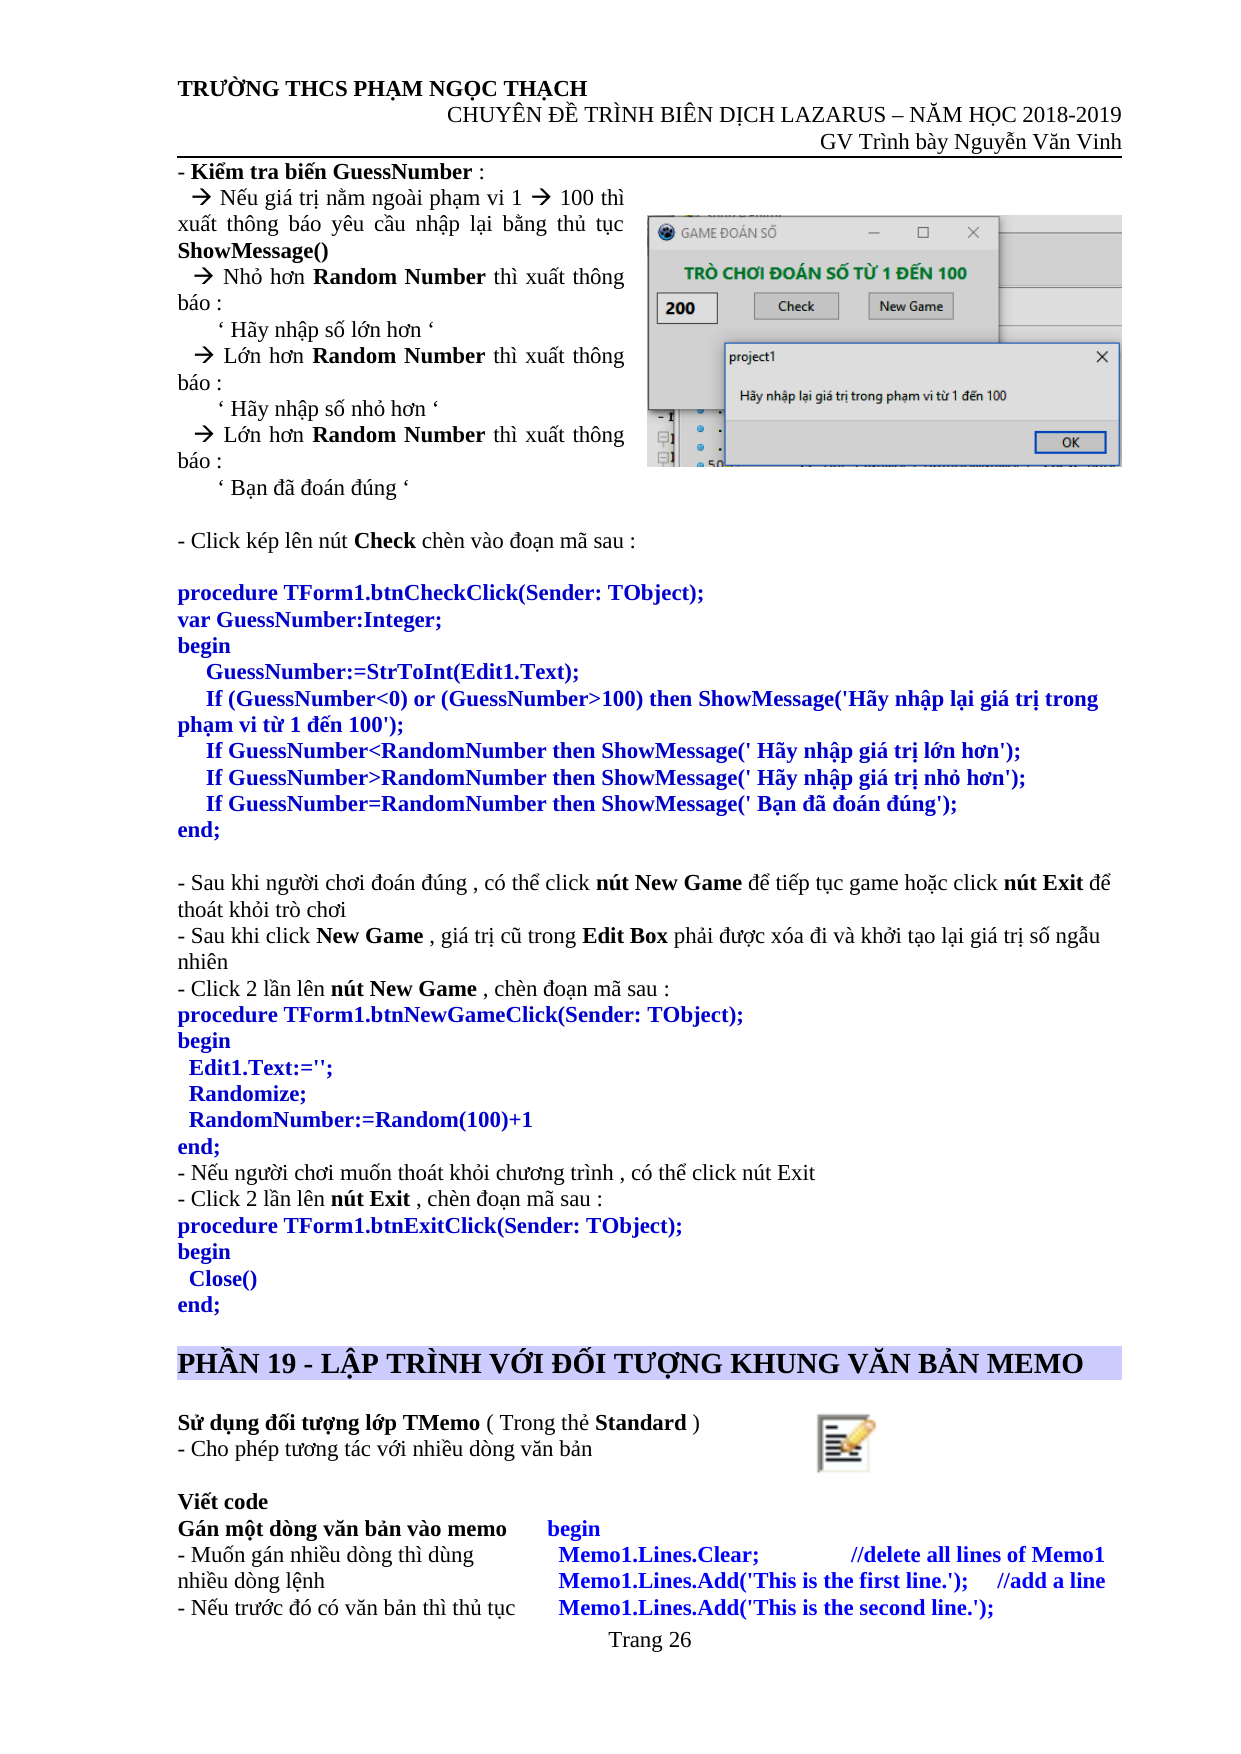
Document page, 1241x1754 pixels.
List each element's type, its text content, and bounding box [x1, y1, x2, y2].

text begin [177, 1027, 1122, 1054]
text If GuessNumber<RandomNumber then ShowMessage(' Hãy nhập giá trị lớn hơn'); [177, 737, 1122, 764]
text RandomNumber:=Random(100)+1 [177, 1106, 1122, 1133]
table_header [798, 1409, 1134, 1488]
text Close() [177, 1264, 1122, 1291]
table_header - Kiểm tra biến GuessNumber : Nếu giá trị nằm ngoài phạm vi 1 100 thì xuất thông báo yêu cầu nhập lại bằng thủ tục ShowMessage() Nhỏ hơn Random Number thì xuất thông báo : ‘ Hãy nhập số lớn hơn ‘ Lớn hơn Random Number thì xuất thông báo : ‘ Hãy nhập số nhỏ hơn ‘ Lớn hơn Random Number thì xuất thông báo : ‘ Bạn đã đoán đúng ‘ [166, 158, 636, 527]
text end; [177, 1291, 1122, 1317]
text Viết code [177, 1488, 1122, 1514]
table_header Sử dụng đối tượng lớp TMemo ( Trong thẻ Standard ) - Cho phép tương tác với nhiều dòng văn bản [166, 1409, 798, 1488]
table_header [166, 1515, 536, 1620]
text procedure TForm1.btnExitClick(Sender: TObject); [177, 1212, 1122, 1238]
text - Nếu người chơi muốn thoát khỏi chương trình , có thể click nút Exit [177, 1159, 1122, 1186]
text Randomize; [177, 1080, 1122, 1106]
text If GuessNumber>RandomNumber then ShowMessage(' Hãy nhập giá trị nhỏ hơn'); [177, 764, 1122, 790]
text end; [177, 817, 1122, 843]
text begin [177, 632, 1122, 658]
text GuessNumber:=StrToInt(Edit1.Text); [177, 658, 1122, 685]
picture [647, 215, 1122, 467]
text - Sau khi click New Game , giá trị cũ trong Edit Box phải được xóa đi và khởi tạo lại giá trị số ngẫu nhiên [177, 922, 1122, 975]
subtitle PHẦN 19 - LẬP TRÌNH VỚI ĐỐI TƯỢNG KHUNG VĂN BẢN MEMO [177, 1346, 1122, 1380]
text procedure TForm1.btnCheckClick(Sender: TObject); [177, 579, 1122, 606]
text begin [177, 1238, 1122, 1264]
text procedure TForm1.btnNewGameClick(Sender: TObject); [177, 1001, 1122, 1027]
text If (GuessNumber<0) or (GuessNumber>100) then ShowMessage('Hãy nhập lại giá trị trong phạm vi từ 1 đến 100'); [177, 685, 1122, 737]
text - Click kép lên nút Check chèn vào đoạn mã sau : [177, 527, 1122, 553]
text - Click 2 lần lên nút Exit , chèn đoạn mã sau : [177, 1186, 1122, 1212]
text - Click 2 lần lên nút New Game , chèn đoạn mã sau : [177, 975, 1122, 1001]
table_header [636, 158, 1134, 527]
text end; [177, 1133, 1122, 1159]
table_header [536, 1515, 1134, 1620]
text var GuessNumber:Integer; [177, 606, 1122, 632]
text Edit1.Text:=''; [177, 1054, 1122, 1080]
text - Sau khi người chơi đoán đúng , có thể click nút New Game để tiếp tục game hoặc click nút Exit để thoát khỏi trò chơi [177, 869, 1122, 922]
picture [809, 1409, 880, 1480]
text If GuessNumber=RandomNumber then ShowMessage(' Bạn đã đoán đúng'); [177, 790, 1122, 817]
